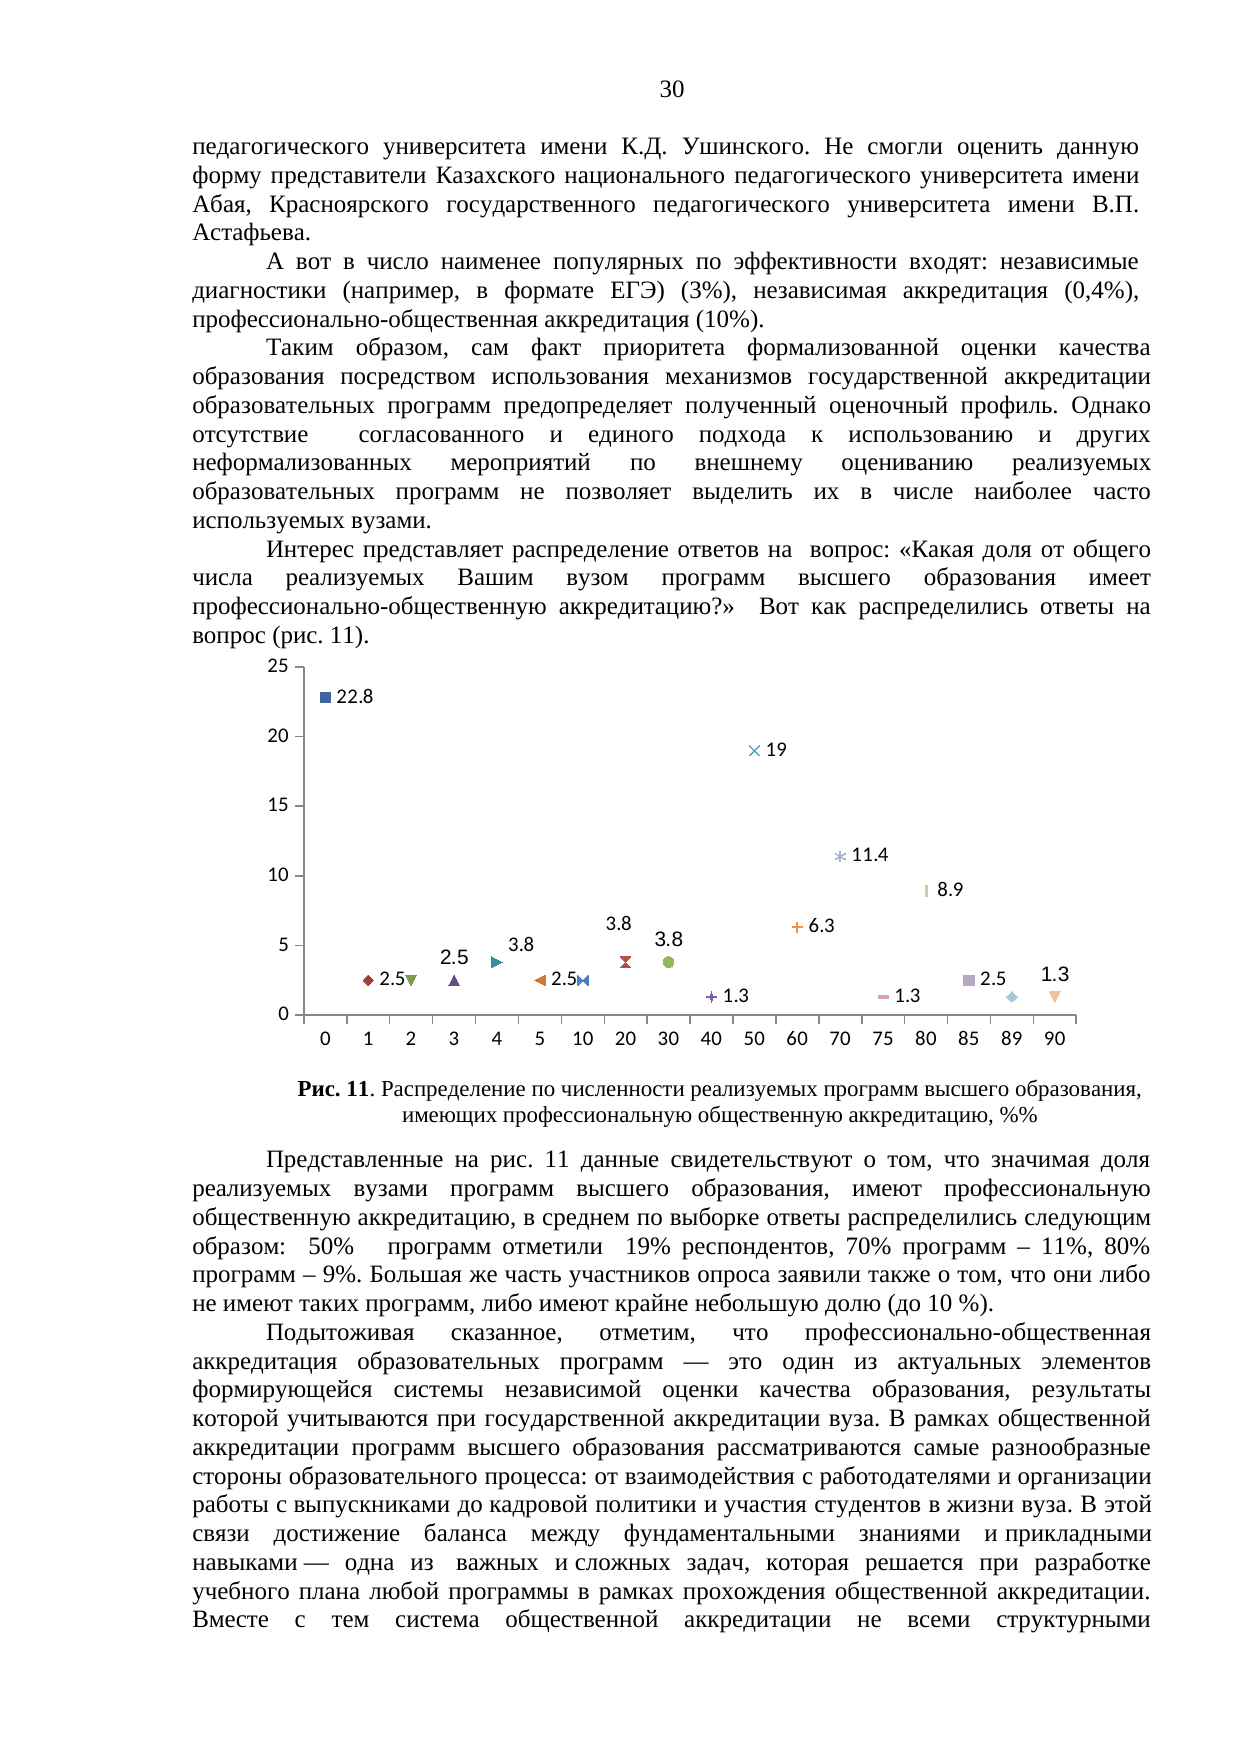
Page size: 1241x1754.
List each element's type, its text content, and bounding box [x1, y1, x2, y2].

text Таким образом, сам факт приоритета формализованной оценки качества образования посредством использования механизмов государственной аккредитации образовательных программ предопределяет полученный оценочный профиль. Однако отсутствие согласованного и единого подхода к использованию и других неформализованных мероприятий по внешнему оцениванию реализуемых образовательных программ не позволяет выделить их в числе наиболее часто используемых вузами. [192, 332, 1152, 534]
text А вот в число наименее популярных по эффективности входят: независимые диагностики (например, в формате ЕГЭ) (3%), независимая аккредитация (0,4%), профессионально-общественная аккредитация (10%). [192, 246, 1140, 332]
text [192, 1317, 1152, 1633]
text Рис. 11. Распределение по численности реализуемых программ высшего образования, имеющих профессиональную общественную аккредитацию, %% [288, 1075, 1152, 1128]
text Представленные на рис. 11 данные свидетельствуют о том, что значимая доля реализуемых вузами программ высшего образования, имеют профессиональную общественную аккредитацию, в среднем по выборке ответы распределились следующим образом: 50% программ отметили 19% респондентов, 70% программ – 11%, 80% программ – 9%. Большая же часть участников опроса заявили также о том, что они либо не имеют таких программ, либо имеют крайне небольшую долю (до 10 %). [192, 1144, 1152, 1317]
list Интерес представляет распределение ответов на вопрос: «Какая доля от общего числа реализуемых Вашим вузом программ высшего образования имеет профессионально-общественную аккредитацию?» Вот как распределились ответы на вопрос (рис. 11). [192, 534, 1152, 649]
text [192, 131, 1140, 246]
